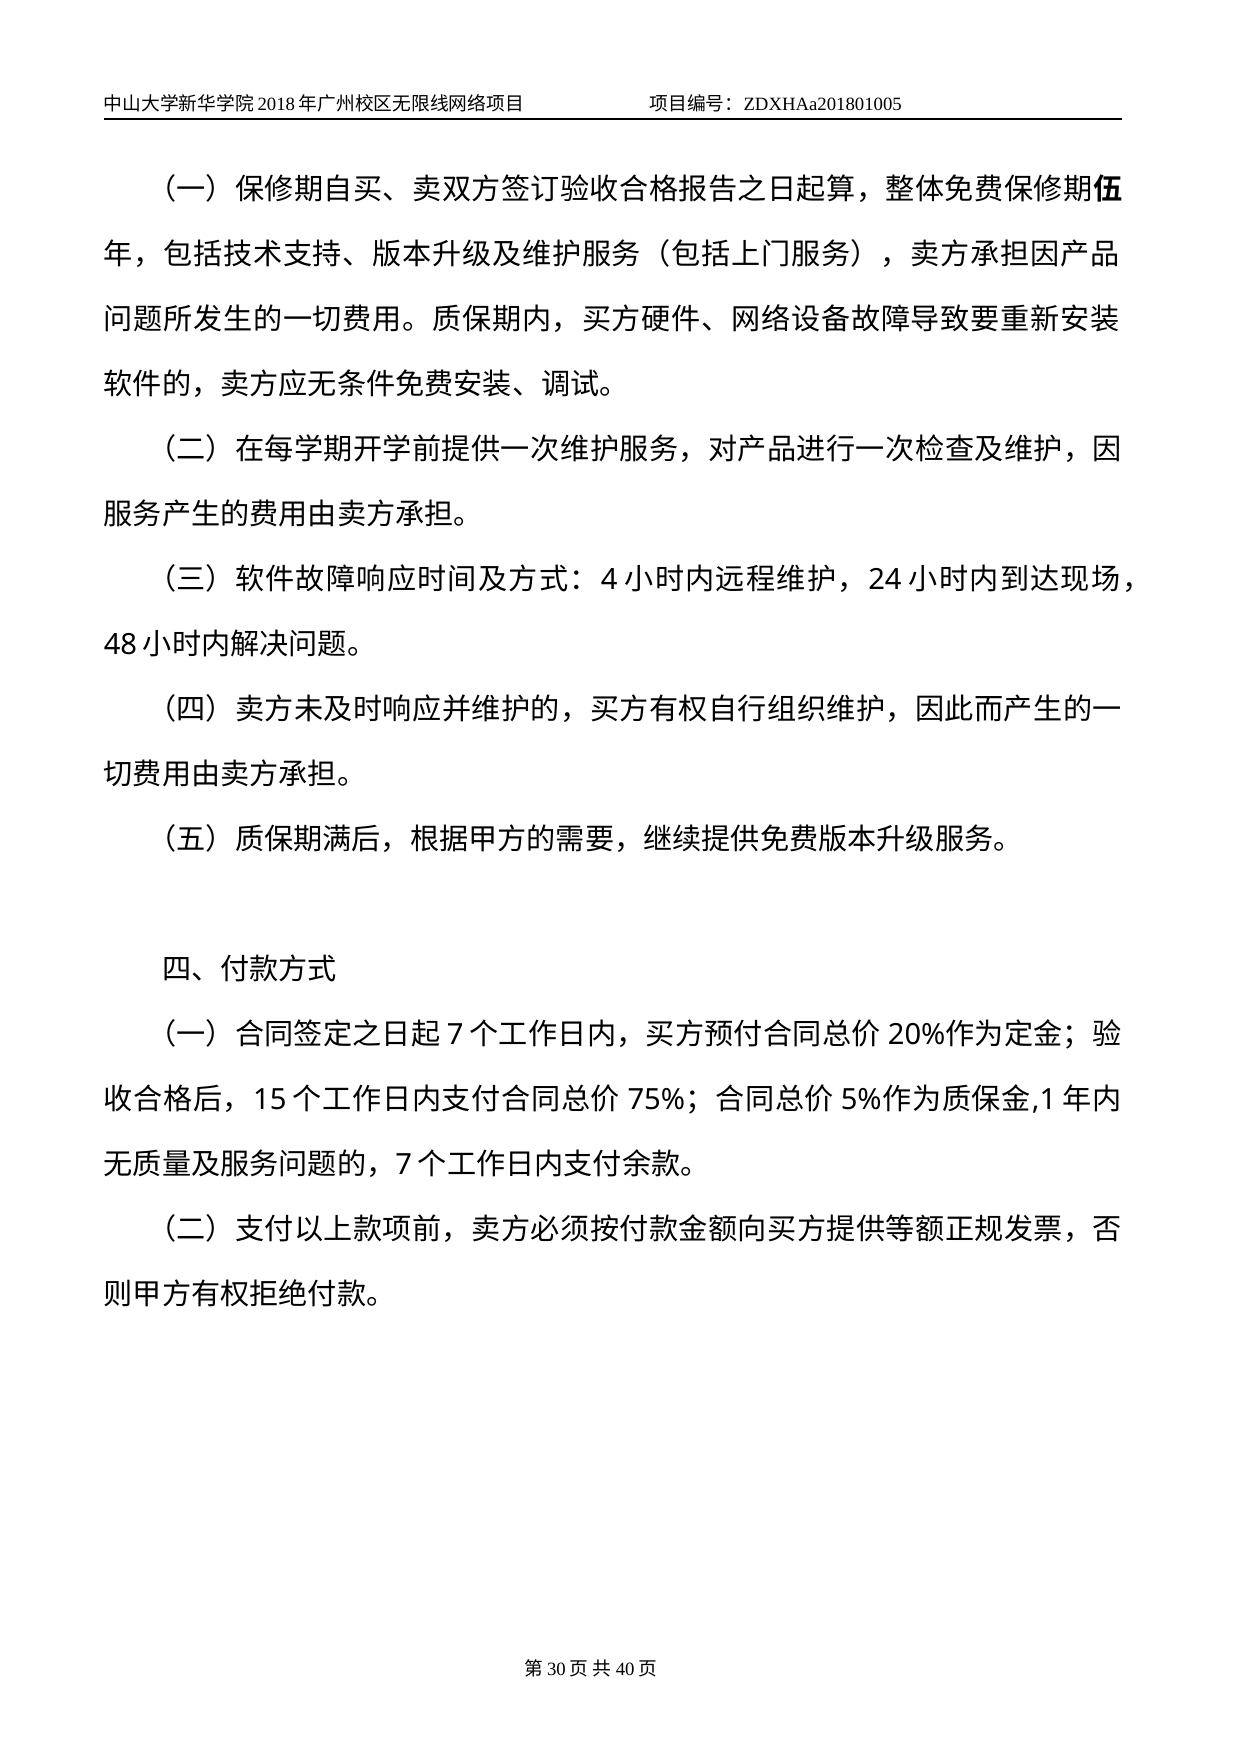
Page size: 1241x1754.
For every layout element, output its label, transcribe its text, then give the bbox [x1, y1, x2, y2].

list 支付以上款项前，卖方必须按付款金额向买方提供等额正规发票，否则甲方有权拒绝付款。 [103, 1194, 1122, 1324]
list 软件故障响应时间及方式：4小时内远程维护，24小时内到达现场，48小时内解决问题。 [103, 544, 1122, 674]
list 合同签定之日起7个工作日内，买方预付合同总价20%作为定金；验收合格后，15个工作日内支付合同总价75%；合同总价5%作为质保金,1年内无质量及服务问题的，7个工作日内支付余款。 [103, 999, 1122, 1194]
list 保修期自买、卖双方签订验收合格报告之日起算，整体免费保修期伍年，包括技术支持、版本升级及维护服务（包括上门服务），卖方承担因产品问题所发生的一切费用。质保期内，买方硬件、网络设备故障导致要重新安装软件的，卖方应无条件免费安装、调试。 [103, 154, 1122, 414]
list 在每学期开学前提供一次维护服务，对产品进行一次检查及维护，因服务产生的费用由卖方承担。 [103, 414, 1122, 544]
list 付款方式 [103, 934, 1122, 999]
list 卖方未及时响应并维护的，买方有权自行组织维护，因此而产生的一切费用由卖方承担。 [103, 674, 1122, 804]
list 质保期满后，根据甲方的需要，继续提供免费版本升级服务。 [103, 804, 1122, 869]
